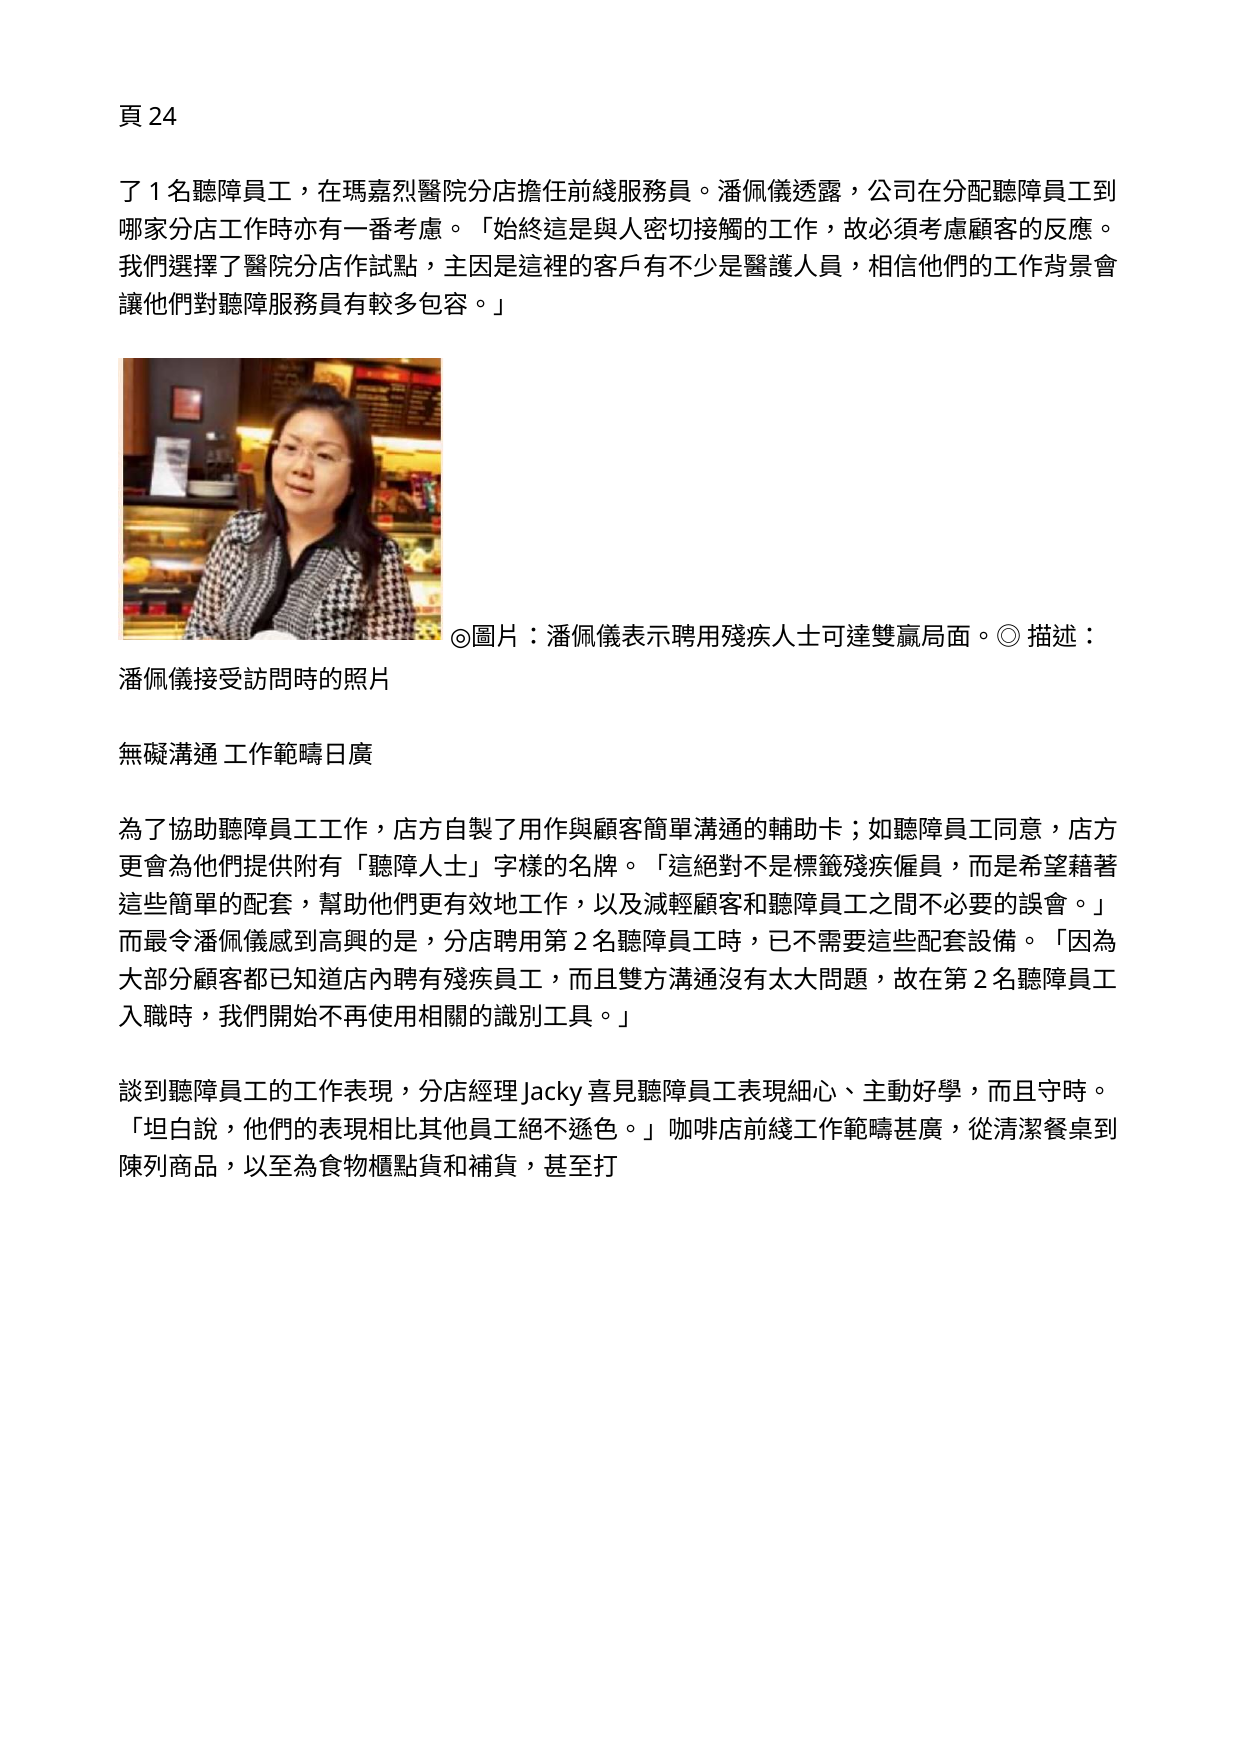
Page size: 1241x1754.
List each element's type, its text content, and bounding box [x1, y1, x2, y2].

picture [118, 358, 444, 640]
text 頁24 [118, 96, 1122, 134]
text 談到聽障員工的工作表現，分店經理Jacky喜見聽障員工表現細心、主動好學，而且守時。「坦白說，他們的表現相比其他員工絕不遜色。」咖啡店前綫工作範疇甚廣，從清潔餐桌到陳列商品，以至為食物櫃點貨和補貨，甚至打 [118, 1071, 1122, 1184]
text 了1名聽障員工，在瑪嘉烈醫院分店擔任前綫服務員。潘佩儀透露，公司在分配聽障員工到哪家分店工作時亦有一番考慮。「始終這是與人密切接觸的工作，故必須考慮顧客的反應。我們選擇了醫院分店作試點，主因是這裡的客戶有不少是醫護人員，相信他們的工作背景會讓他們對聽障服務員有較多包容。」 [118, 171, 1122, 321]
text 無礙溝通 工作範疇日廣 [118, 734, 1122, 771]
text 為了協助聽障員工工作，店方自製了用作與顧客簡單溝通的輔助卡；如聽障員工同意，店方更會為他們提供附有「聽障人士」字樣的名牌。「這絕對不是標籤殘疾僱員，而是希望藉著這些簡單的配套，幫助他們更有效地工作，以及減輕顧客和聽障員工之間不必要的誤會。」而最令潘佩儀感到高興的是，分店聘用第2名聽障員工時，已不需要這些配套設備。「因為大部分顧客都已知道店內聘有殘疾員工，而且雙方溝通沒有太大問題，故在第2名聽障員工入職時，我們開始不再使用相關的識別工具。」 [118, 809, 1122, 1034]
